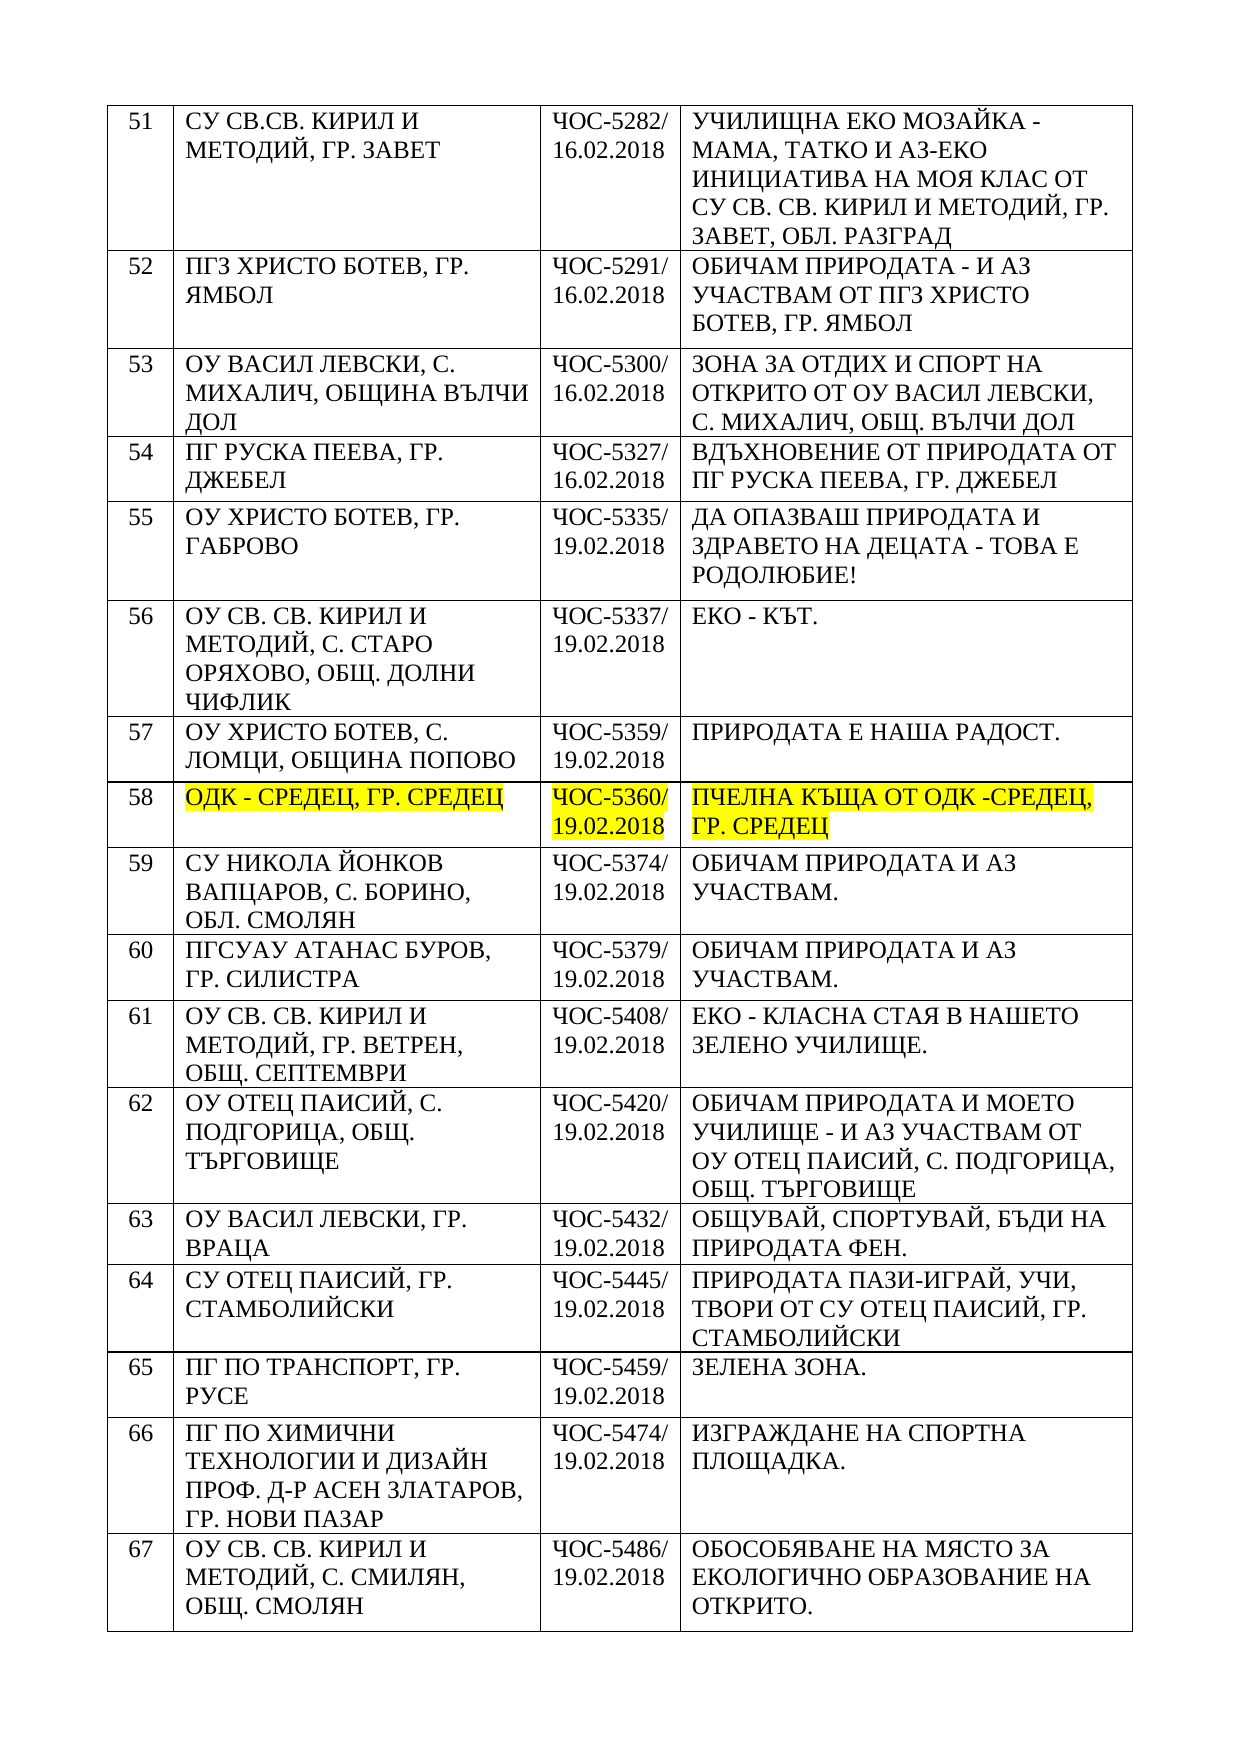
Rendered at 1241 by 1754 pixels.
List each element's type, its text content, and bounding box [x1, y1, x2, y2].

table_cell 60 [108, 935, 173, 1000]
table_cell ОУ СВ. СВ. КИРИЛ И МЕТОДИЙ, ГР. ВЕТРЕН, ОБЩ. СЕПТЕМВРИ [174, 1001, 540, 1087]
table_cell ЧОС-5486/ 19.02.2018 [541, 1534, 680, 1631]
table_cell ОБИЧАМ ПРИРОДАТА И АЗ УЧАСТВАМ. [681, 935, 1132, 1000]
table_cell 67 [108, 1534, 173, 1631]
table_cell 54 [108, 437, 173, 501]
table_cell 55 [108, 502, 173, 600]
table_cell ЧОС-5300/ 16.02.2018 [541, 349, 680, 436]
table_cell ЧОС-5432/ 19.02.2018 [541, 1204, 680, 1264]
table_cell 65 [108, 1353, 173, 1417]
table_cell ЧОС-5474/ 19.02.2018 [541, 1418, 680, 1533]
table_cell ОБИЧАМ ПРИРОДАТА - И АЗ УЧАСТВАМ ОТ ПГЗ ХРИСТО БОТЕВ, ГР. ЯМБОЛ [681, 251, 1132, 348]
table_cell 59 [108, 848, 173, 934]
table_cell СУ НИКОЛА ЙОНКОВ ВАПЦАРОВ, С. БОРИНО, ОБЛ. СМОЛЯН [174, 848, 540, 934]
table_cell ЕКО - КЪТ. [681, 601, 1132, 716]
table_cell ЧОС-5327/ 16.02.2018 [541, 437, 680, 501]
table_cell 58 [108, 783, 173, 847]
table_cell ОДК - СРЕДЕЦ, ГР. СРЕДЕЦ [174, 783, 540, 847]
table_cell 66 [108, 1418, 173, 1533]
table_cell 62 [108, 1088, 173, 1203]
table_cell ОБИЧАМ ПРИРОДАТА И АЗ УЧАСТВАМ. [681, 848, 1132, 934]
table_cell 56 [108, 601, 173, 716]
table_cell ОБЩУВАЙ, СПОРТУВАЙ, БЪДИ НА ПРИРОДАТА ФЕН. [681, 1204, 1132, 1264]
table_cell ИЗГРАЖДАНЕ НА СПОРТНА ПЛОЩАДКА. [681, 1418, 1132, 1533]
table_cell 61 [108, 1001, 173, 1087]
table_cell ПГ ПО ХИМИЧНИ ТЕХНОЛОГИИ И ДИЗАЙН ПРОФ. Д-Р АСЕН ЗЛАТАРОВ, ГР. НОВИ ПАЗАР [174, 1418, 540, 1533]
table_cell ПРИРОДАТА ПАЗИ-ИГРАЙ, УЧИ, ТВОРИ ОТ СУ ОТЕЦ ПАИСИЙ, ГР. СТАМБОЛИЙСКИ [681, 1265, 1132, 1351]
table_cell 52 [108, 251, 173, 348]
table_cell ЧОС-5379/ 19.02.2018 [541, 935, 680, 1000]
table_cell ЧОС-5374/ 19.02.2018 [541, 848, 680, 934]
table_cell ЧОС-5359/ 19.02.2018 [541, 717, 680, 781]
table_cell ЧОС-5445/ 19.02.2018 [541, 1265, 680, 1351]
table_cell ЗОНА ЗА ОТДИХ И СПОРТ НА ОТКРИТО ОТ ОУ ВАСИЛ ЛЕВСКИ, С. МИХАЛИЧ, ОБЩ. ВЪЛЧИ ДОЛ [681, 349, 1132, 436]
table_cell ОБОСОБЯВАНЕ НА МЯСТО ЗА ЕКОЛОГИЧНО ОБРАЗОВАНИЕ НА ОТКРИТО. [681, 1534, 1132, 1631]
table_cell ПРИРОДАТА Е НАША РАДОСТ. [681, 717, 1132, 781]
table_cell 57 [108, 717, 173, 781]
table_cell ВДЪХНОВЕНИЕ ОТ ПРИРОДАТА ОТ ПГ РУСКА ПЕЕВА, ГР. ДЖЕБЕЛ [681, 437, 1132, 501]
table_cell ЧОС-5459/ 19.02.2018 [541, 1353, 680, 1417]
table_cell ДА ОПАЗВАШ ПРИРОДАТА И ЗДРАВЕТО НА ДЕЦАТА - ТОВА Е РОДОЛЮБИЕ! [681, 502, 1132, 600]
table_cell 53 [108, 349, 173, 436]
table_cell ОУ ОТЕЦ ПАИСИЙ, С. ПОДГОРИЦА, ОБЩ. ТЪРГОВИЩЕ [174, 1088, 540, 1203]
table_cell ПГЗ ХРИСТО БОТЕВ, ГР. ЯМБОЛ [174, 251, 540, 348]
table_cell ОУ ВАСИЛ ЛЕВСКИ, ГР. ВРАЦА [174, 1204, 540, 1264]
table_cell СУ СВ.СВ. КИРИЛ И МЕТОДИЙ, ГР. ЗАВЕТ [174, 106, 540, 250]
table_cell ОУ ХРИСТО БОТЕВ, С. ЛОМЦИ, ОБЩИНА ПОПОВО [174, 717, 540, 781]
table_cell ЧОС-5360/ 19.02.2018 [541, 783, 680, 847]
table_cell ОБИЧАМ ПРИРОДАТА И МОЕТО УЧИЛИЩЕ - И АЗ УЧАСТВАМ ОТ ОУ ОТЕЦ ПАИСИЙ, С. ПОДГОРИЦА, ОБЩ. ТЪРГОВИЩЕ [681, 1088, 1132, 1203]
table_cell ЧОС-5337/ 19.02.2018 [541, 601, 680, 716]
table_cell ЧОС-5335/ 19.02.2018 [541, 502, 680, 600]
table_cell ОУ ХРИСТО БОТЕВ, ГР. ГАБРОВО [174, 502, 540, 600]
table_cell ЧОС-5408/ 19.02.2018 [541, 1001, 680, 1087]
table_cell ОУ СВ. СВ. КИРИЛ И МЕТОДИЙ, С. СМИЛЯН, ОБЩ. СМОЛЯН [174, 1534, 540, 1631]
table_cell СУ ОТЕЦ ПАИСИЙ, ГР. СТАМБОЛИЙСКИ [174, 1265, 540, 1351]
table_cell ЗЕЛЕНА ЗОНА. [681, 1353, 1132, 1417]
table_cell 63 [108, 1204, 173, 1264]
table_cell ЧОС-5420/ 19.02.2018 [541, 1088, 680, 1203]
table_cell ЧОС-5291/ 16.02.2018 [541, 251, 680, 348]
table_cell 64 [108, 1265, 173, 1351]
table_cell ОУ СВ. СВ. КИРИЛ И МЕТОДИЙ, С. СТАРО ОРЯХОВО, ОБЩ. ДОЛНИ ЧИФЛИК [174, 601, 540, 716]
table_cell 51 [108, 106, 173, 250]
table_cell ОУ ВАСИЛ ЛЕВСКИ, С. МИХАЛИЧ, ОБЩИНА ВЪЛЧИ ДОЛ [174, 349, 540, 436]
table_cell ЕКО - КЛАСНА СТАЯ В НАШЕТО ЗЕЛЕНО УЧИЛИЩЕ. [681, 1001, 1132, 1087]
table_cell УЧИЛИЩНА ЕКО МОЗАЙКА - МАМА, ТАТКО И АЗ-ЕКО ИНИЦИАТИВА НА МОЯ КЛАС ОТ СУ СВ. СВ. КИРИЛ И МЕТОДИЙ, ГР. ЗАВЕТ, ОБЛ. РАЗГРАД [681, 106, 1132, 250]
table_cell ЧОС-5282/ 16.02.2018 [541, 106, 680, 250]
table_cell ПГСУАУ АТАНАС БУРОВ, ГР. СИЛИСТРА [174, 935, 540, 1000]
table_cell ПГ ПО ТРАНСПОРТ, ГР. РУСЕ [174, 1353, 540, 1417]
table_cell ПЧЕЛНА КЪЩА ОТ ОДК -СРЕДЕЦ, ГР. СРЕДЕЦ [681, 783, 1132, 847]
table_cell ПГ РУСКА ПЕЕВА, ГР. ДЖЕБЕЛ [174, 437, 540, 501]
